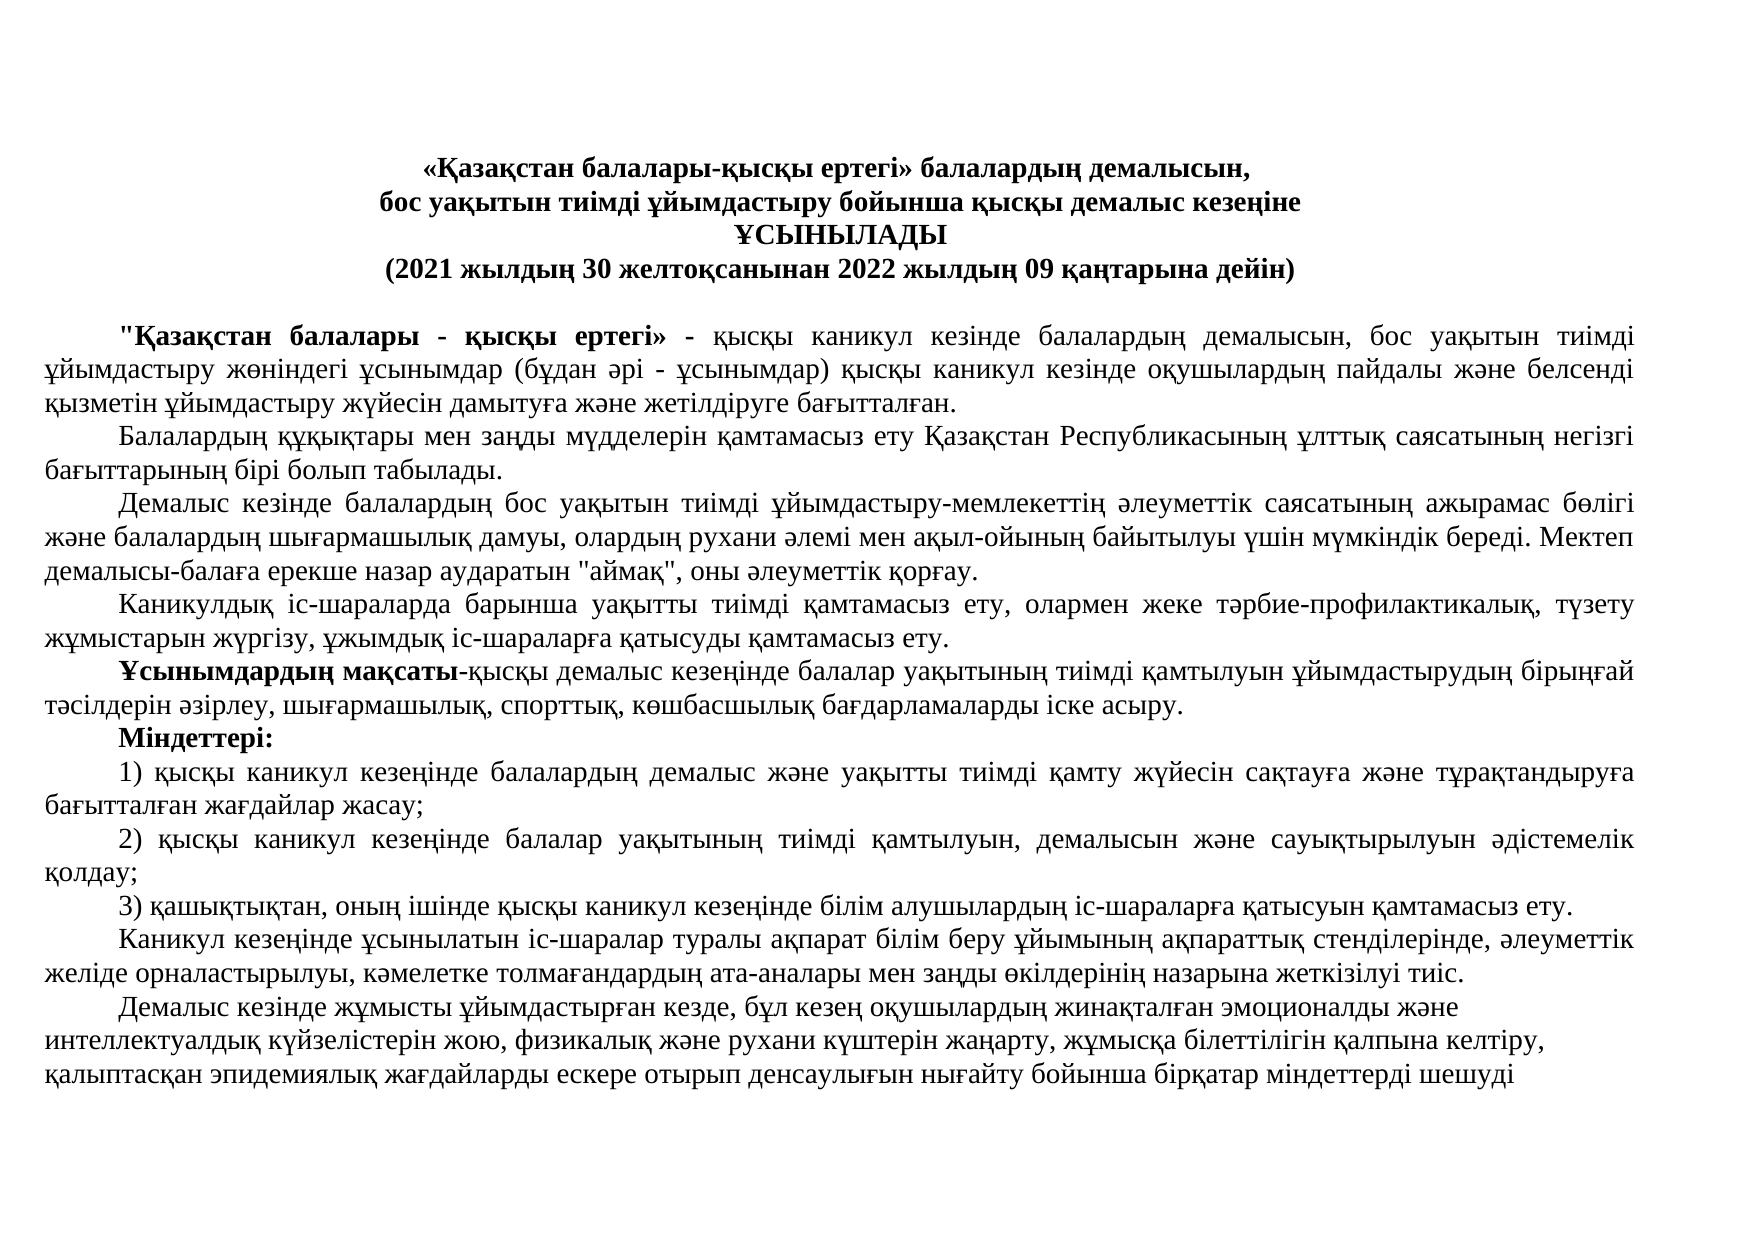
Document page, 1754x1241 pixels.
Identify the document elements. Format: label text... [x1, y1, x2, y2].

text Каникул кезеңінде ұсынылатын іс-шаралар туралы ақпарат білім беру ұйымының ақпараттық стенділерінде, әлеуметтік желіде орналастырылуы, кәмелетке толмағандардың ата-аналары мен заңды өкілдерінің назарына жеткізілуі тиіс. [44, 922, 1636, 989]
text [44, 989, 1636, 1089]
text Міндеттері: [44, 720, 1636, 754]
text 1) қысқы каникул кезеңінде балалардың демалыс және уақытты тиімді қамту жүйесін сақтауға және тұрақтандыруға бағытталған жағдайлар жасау; [44, 754, 1636, 821]
text "Қазақстан балалары - қысқы ертегі» - қысқы каникул кезінде балалардың демалысын, бос уақытын тиімді ұйымдастыру жөніндегі ұсынымдар (бұдан әрі - ұсынымдар) қысқы каникул кезінде оқушылардың пайдалы және белсенді қызметін ұйымдастыру жүйесін дамытуға және жетілдіруге бағытталған. [44, 318, 1636, 418]
text Демалыс кезінде балалардың бос уақытын тиімді ұйымдастыру-мемлекеттің әлеуметтік саясатының ажырамас бөлігі және балалардың шығармашылық дамуы, олардың рухани әлемі мен ақыл-ойының байытылуы үшін мүмкіндік береді. Мектеп демалысы-балаға ерекше назар аударатын "аймақ", оны әлеуметтік қорғау. [44, 486, 1636, 586]
text Ұсынымдардың мақсаты-қысқы демалыс кезеңінде балалар уақытының тиімді қамтылуын ұйымдастырудың бірыңғай тәсілдерін әзірлеу, шығармашылық, спорттық, көшбасшылық бағдарламаларды іске асыру. [44, 653, 1636, 720]
text 3) қашықтықтан, оның ішінде қысқы каникул кезеңінде білім алушылардың іс-шараларға қатысуын қамтамасыз ету. [44, 888, 1636, 922]
text Каникулдық іс-шараларда барынша уақытты тиімді қамтамасыз ету, олармен жеке тәрбие-профилактикалық, түзету жұмыстарын жүргізу, ұжымдық іс-шараларға қатысуды қамтамасыз ету. [44, 586, 1636, 653]
text Балалардың құқықтары мен заңды мүдделерін қамтамасыз ету Қазақстан Республикасының ұлттық саясатының негізгі бағыттарының бірі болып табылады. [44, 418, 1636, 486]
text (2021 жылдың 30 желтоқсанынан 2022 жылдың 09 қаңтарына дейін) [44, 251, 1636, 284]
text 2) қысқы каникул кезеңінде балалар уақытының тиімді қамтылуын, демалысын және сауықтырылуын әдістемелік қолдау; [44, 821, 1636, 888]
text «Қазақстан балалары-қысқы ертегі» балалардың демалысын, бос уақытын тиімді ұйымдастыру бойынша қысқы демалыс кезеңіне ҰСЫНЫЛАДЫ [44, 150, 1636, 251]
